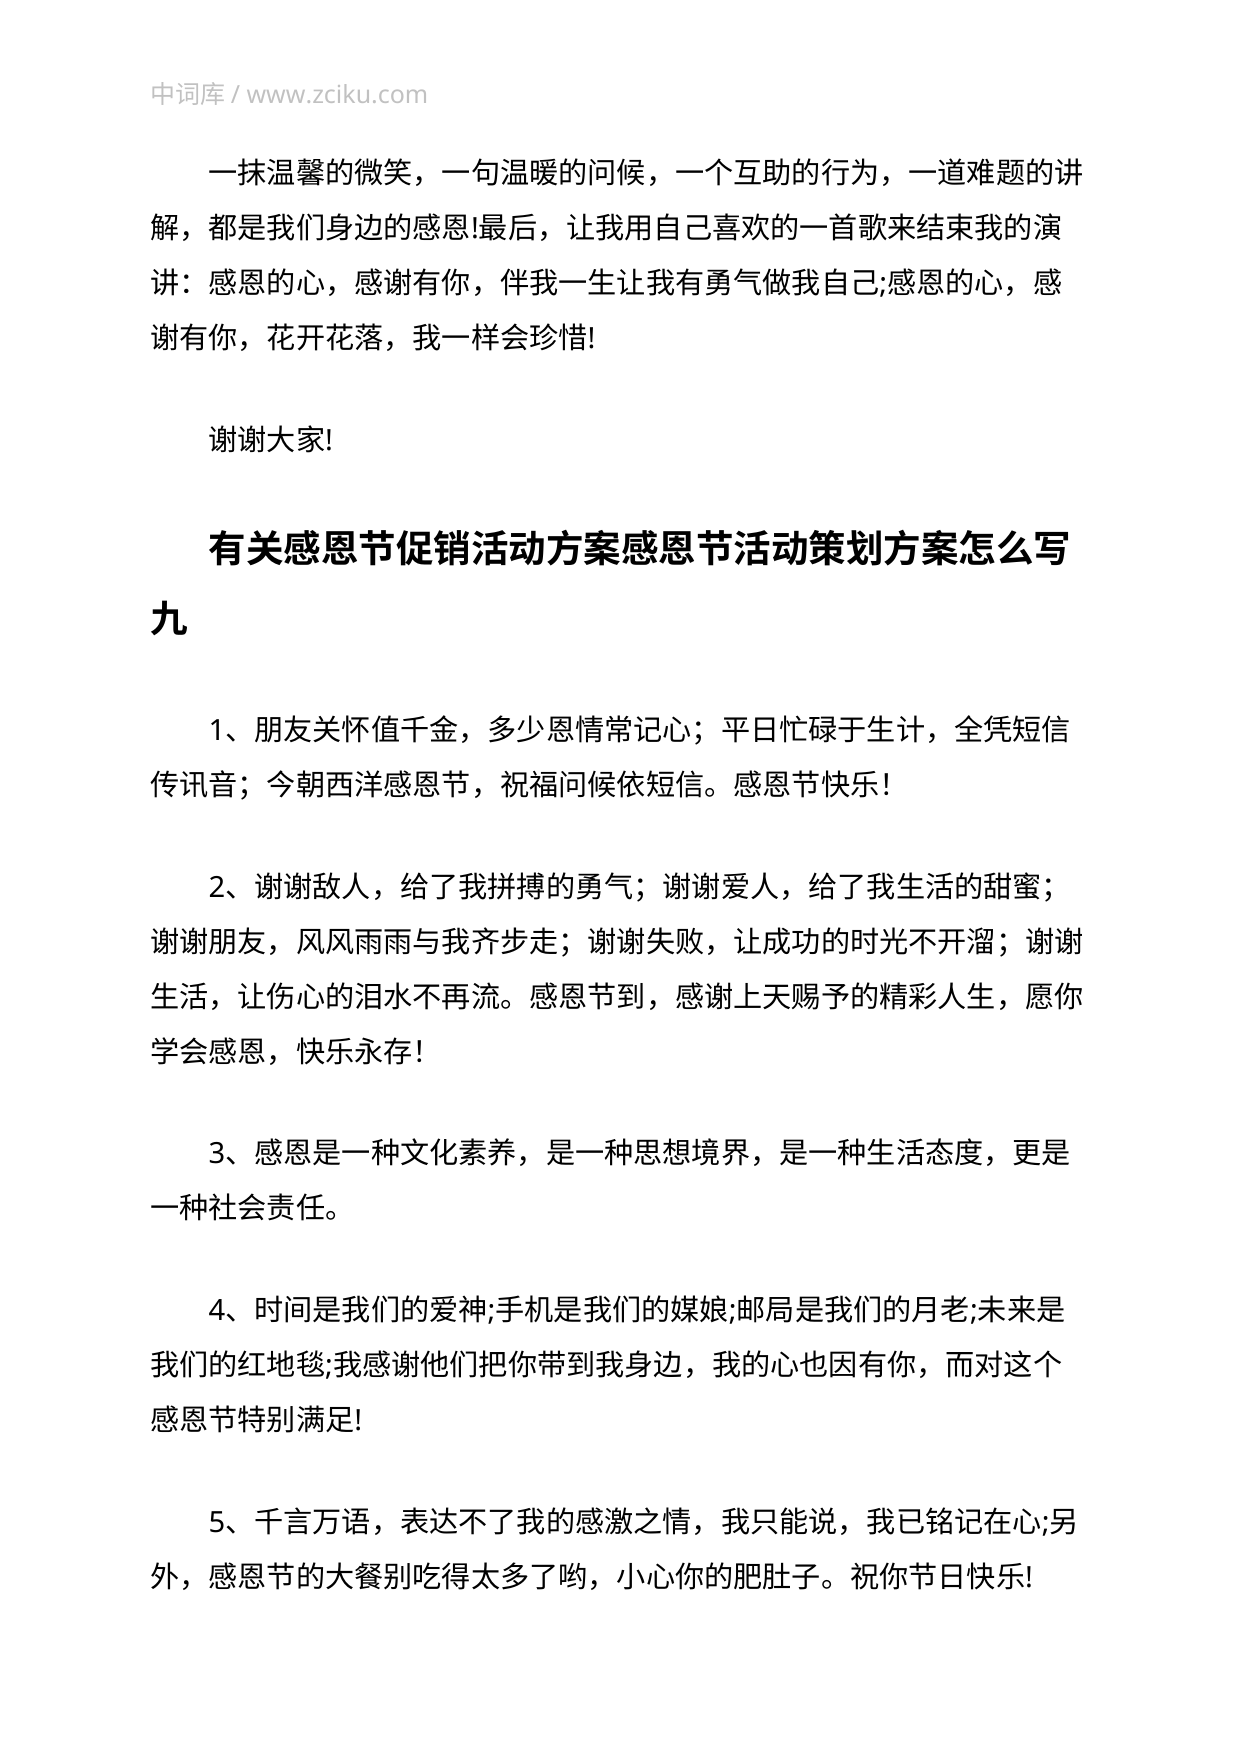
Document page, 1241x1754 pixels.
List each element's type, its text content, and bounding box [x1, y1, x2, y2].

text 2、谢谢敌人，给了我拼搏的勇气；谢谢爱人，给了我生活的甜蜜；谢谢朋友，风风雨雨与我齐步走；谢谢失败，让成功的时光不开溜；谢谢生活，让伤心的泪水不再流。感恩节到，感谢上天赐予的精彩人生，愿你学会感恩，快乐永存！ [150, 863, 1090, 1071]
text 有关感恩节促销活动方案感恩节活动策划方案怎么写九 [150, 519, 1090, 644]
text 3、感恩是一种文化素养，是一种思想境界，是一种生活态度，更是一种社会责任。 [150, 1130, 1090, 1227]
text 5、千言万语，表达不了我的感激之情，我只能说，我已铭记在心;另外，感恩节的大餐别吃得太多了哟，小心你的肥肚子。祝你节日快乐! [150, 1499, 1090, 1596]
text 谢谢大家! [150, 417, 1090, 459]
text 4、时间是我们的爱神;手机是我们的媒娘;邮局是我们的月老;未来是我们的红地毯;我感谢他们把你带到我身边，我的心也因有你，而对这个感恩节特别满足! [150, 1287, 1090, 1439]
text 1、朋友关怀值千金，多少恩情常记心；平日忙碌于生计，全凭短信传讯音；今朝西洋感恩节，祝福问候依短信。感恩节快乐！ [150, 707, 1090, 804]
text 一抹温馨的微笑，一句温暖的问候，一个互助的行为，一道难题的讲解，都是我们身边的感恩!最后，让我用自己喜欢的一首歌来结束我的演讲：感恩的心，感谢有你，伴我一生让我有勇气做我自己;感恩的心，感谢有你，花开花落，我一样会珍惜! [150, 150, 1090, 357]
